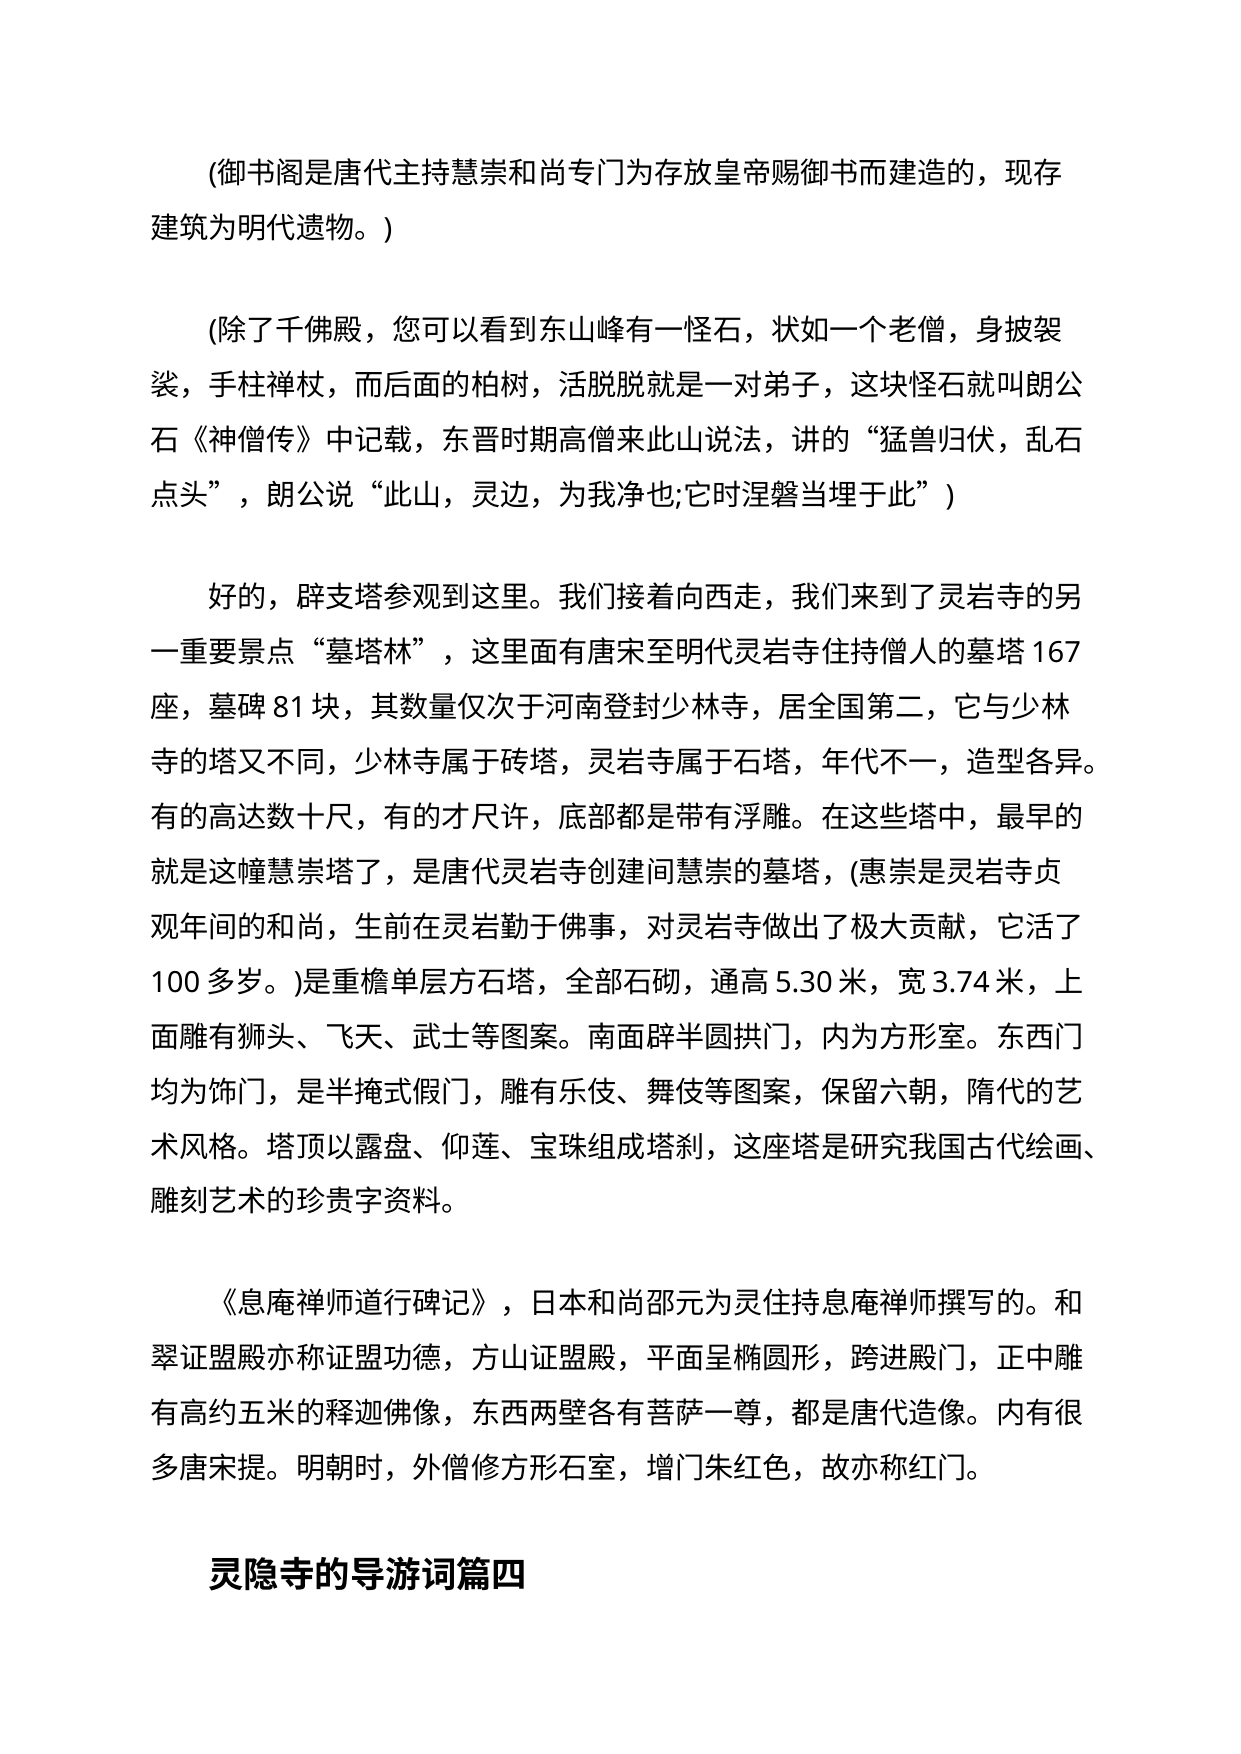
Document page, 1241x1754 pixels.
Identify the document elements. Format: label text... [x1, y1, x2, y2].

text (除了千佛殿，您可以看到东山峰有一怪石，状如一个老僧，身披袈裟，手柱禅杖，而后面的柏树，活脱脱就是一对弟子，这块怪石就叫朗公石《神僧传》中记载，东晋时期高僧来此山说法，讲的“猛兽归伏，乱石点头”，朗公说“此山，灵边，为我净也;它时涅磐当埋于此”) [150, 307, 1090, 514]
text 好的，辟支塔参观到这里。我们接着向西走，我们来到了灵岩寺的另一重要景点“墓塔林”，这里面有唐宋至明代灵岩寺住持僧人的墓塔167座，墓碑81块，其数量仅次于河南登封少林寺，居全国第二，它与少林寺的塔又不同，少林寺属于砖塔，灵岩寺属于石塔，年代不一，造型各异。有的高达数十尺，有的才尺许，底部都是带有浮雕。在这些塔中，最早的就是这幢慧崇塔了，是唐代灵岩寺创建间慧崇的墓塔，(惠崇是灵岩寺贞观年间的和尚，生前在灵岩勤于佛事，对灵岩寺做出了极大贡献，它活了100多岁。)是重檐单层方石塔，全部石砌，通高5.30米，宽3.74米，上面雕有狮头、飞天、武士等图案。南面辟半圆拱门，内为方形室。东西门均为饰门，是半掩式假门，雕有乐伎、舞伎等图案，保留六朝，隋代的艺术风格。塔顶以露盘、仰莲、宝珠组成塔刹，这座塔是研究我国古代绘画、雕刻艺术的珍贵字资料。 [150, 574, 1090, 1220]
text (御书阁是唐代主持慧崇和尚专门为存放皇帝赐御书而建造的，现存建筑为明代遗物。) [150, 150, 1090, 247]
text 《息庵禅师道行碑记》，日本和尚邵元为灵住持息庵禅师撰写的。和翠证盟殿亦称证盟功德，方山证盟殿，平面呈椭圆形，跨进殿门，正中雕有高约五米的释迦佛像，东西两壁各有菩萨一尊，都是唐代造像。内有很多唐宋提。明朝时，外僧修方形石室，增门朱红色，故亦称红门。 [150, 1280, 1090, 1487]
text 灵隐寺的导游词篇四 [150, 1546, 1090, 1597]
